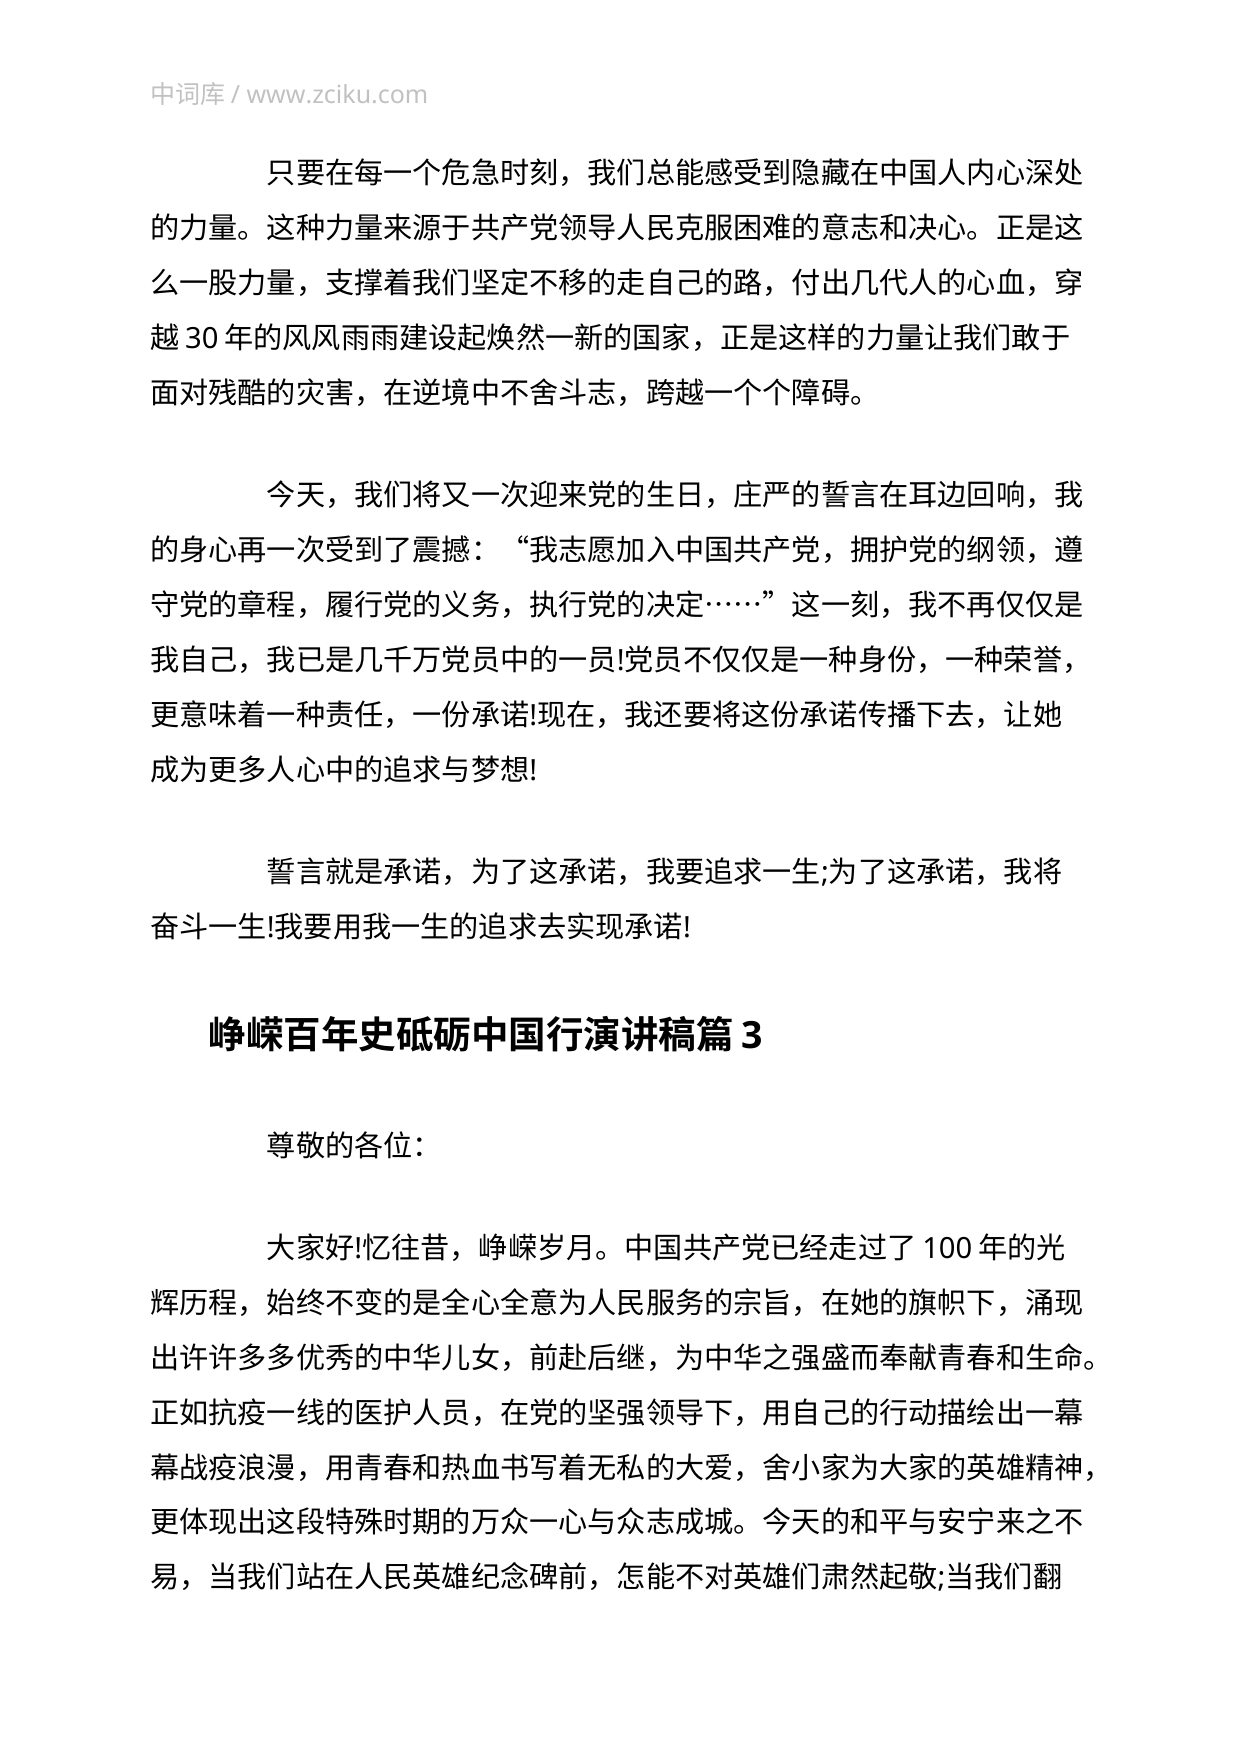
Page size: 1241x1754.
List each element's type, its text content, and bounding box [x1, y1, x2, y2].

text 尊敬的各位： [150, 1123, 1090, 1165]
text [150, 1224, 1090, 1596]
text 只要在每一个危急时刻，我们总能感受到隐藏在中国人内心深处的力量。这种力量来源于共产党领导人民克服困难的意志和决心。正是这么一股力量，支撑着我们坚定不移的走自己的路，付出几代人的心血，穿越30年的风风雨雨建设起焕然一新的国家，正是这样的力量让我们敢于面对残酷的灾害，在逆境中不舍斗志，跨越一个个障碍。 [150, 150, 1090, 412]
text 峥嵘百年史砥砺中国行演讲稿篇3 [150, 1005, 1090, 1059]
text 今天，我们将又一次迎来党的生日，庄严的誓言在耳边回响，我的身心再一次受到了震撼：“我志愿加入中国共产党，拥护党的纲领，遵守党的章程，履行党的义务，执行党的决定……”这一刻，我不再仅仅是我自己，我已是几千万党员中的一员!党员不仅仅是一种身份，一种荣誉，更意味着一种责任，一份承诺!现在，我还要将这份承诺传播下去，让她成为更多人心中的追求与梦想! [150, 471, 1090, 788]
text 誓言就是承诺，为了这承诺，我要追求一生;为了这承诺，我将奋斗一生!我要用我一生的追求去实现承诺! [150, 848, 1090, 946]
